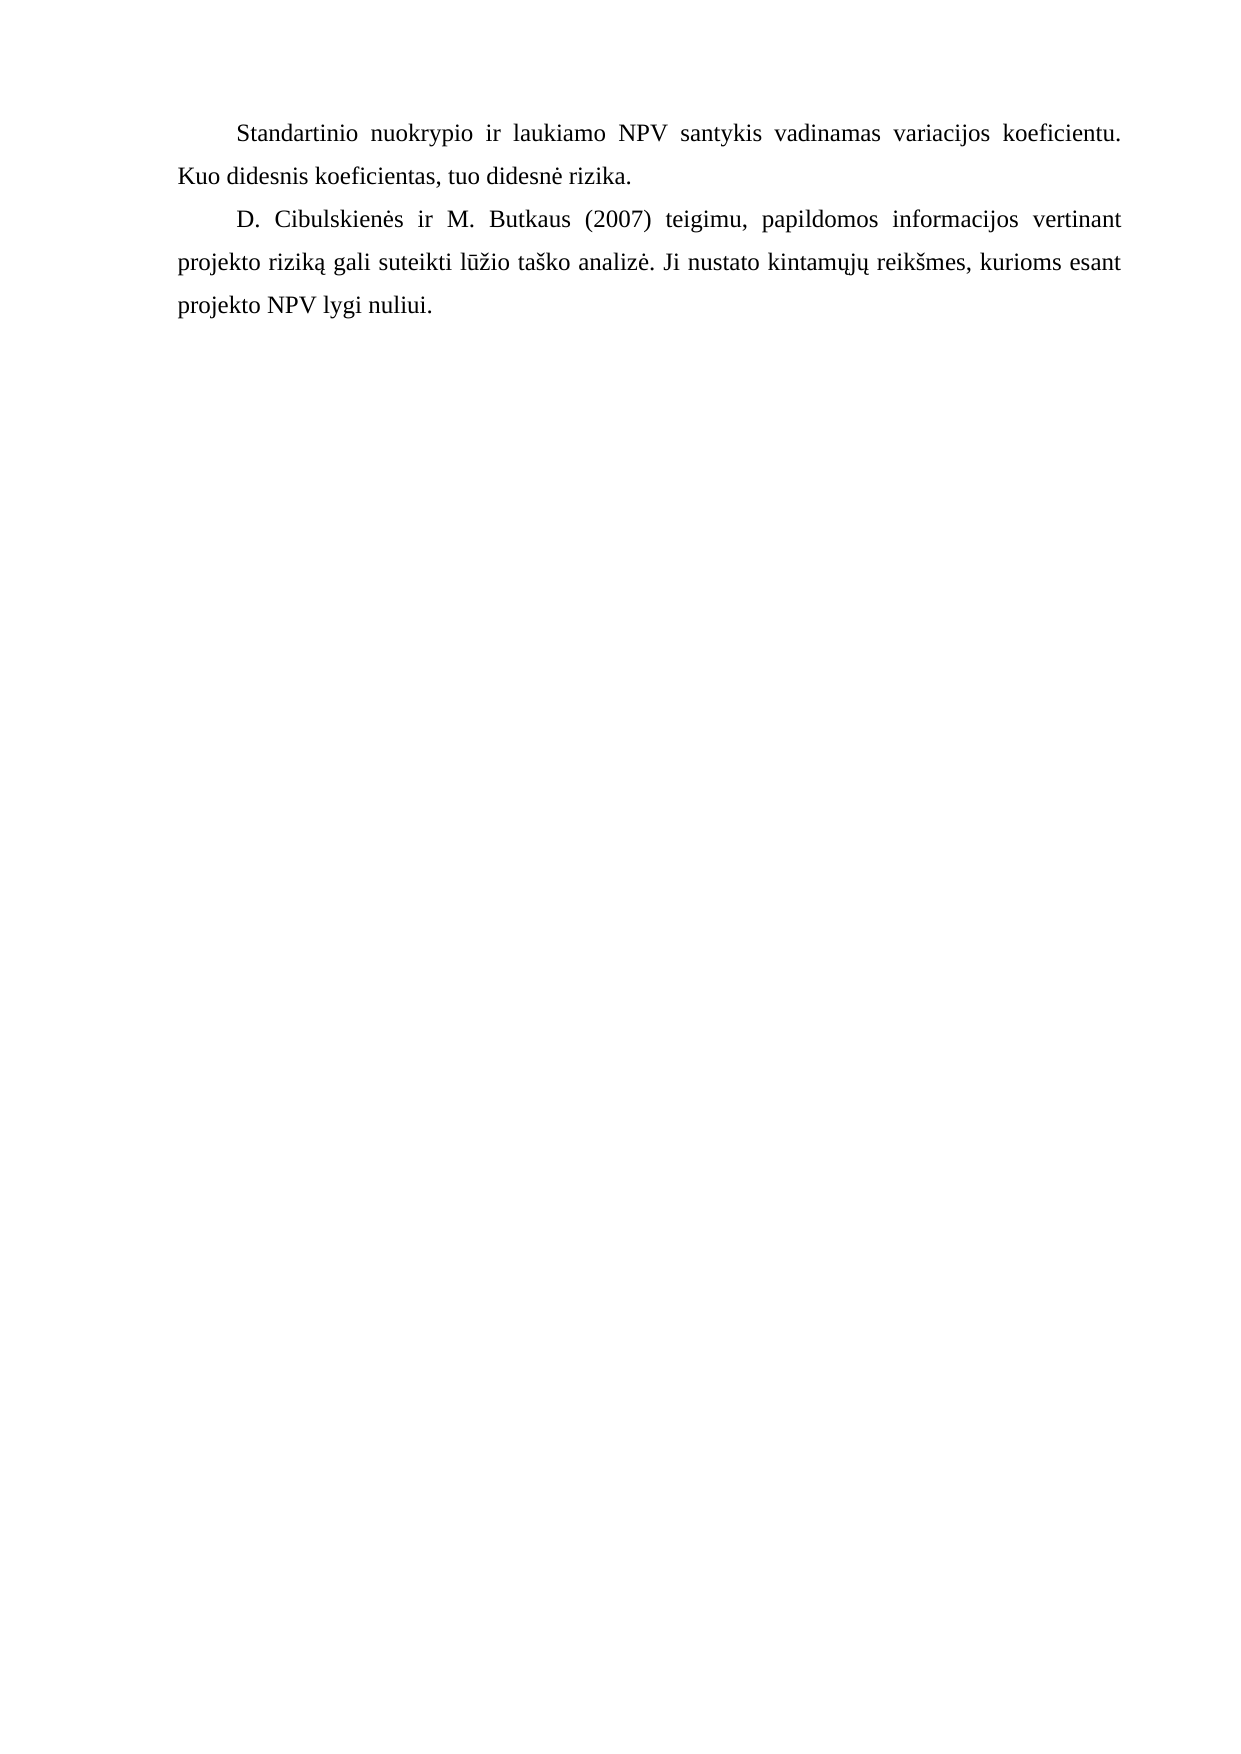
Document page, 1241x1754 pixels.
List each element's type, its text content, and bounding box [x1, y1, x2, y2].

text Standartinio nuokrypio ir laukiamo NPV santykis vadinamas variacijos koeficientu. Kuo didesnis koeficientas, tuo didesnė rizika. [177, 118, 1122, 190]
text D. Cibulskienės ir M. Butkaus (2007) teigimu, papildomos informacijos vertinant projekto riziką gali suteikti lūžio taško analizė. Ji nustato kintamųjų reikšmes, kurioms esant projekto NPV lygi nuliui. [177, 204, 1122, 319]
